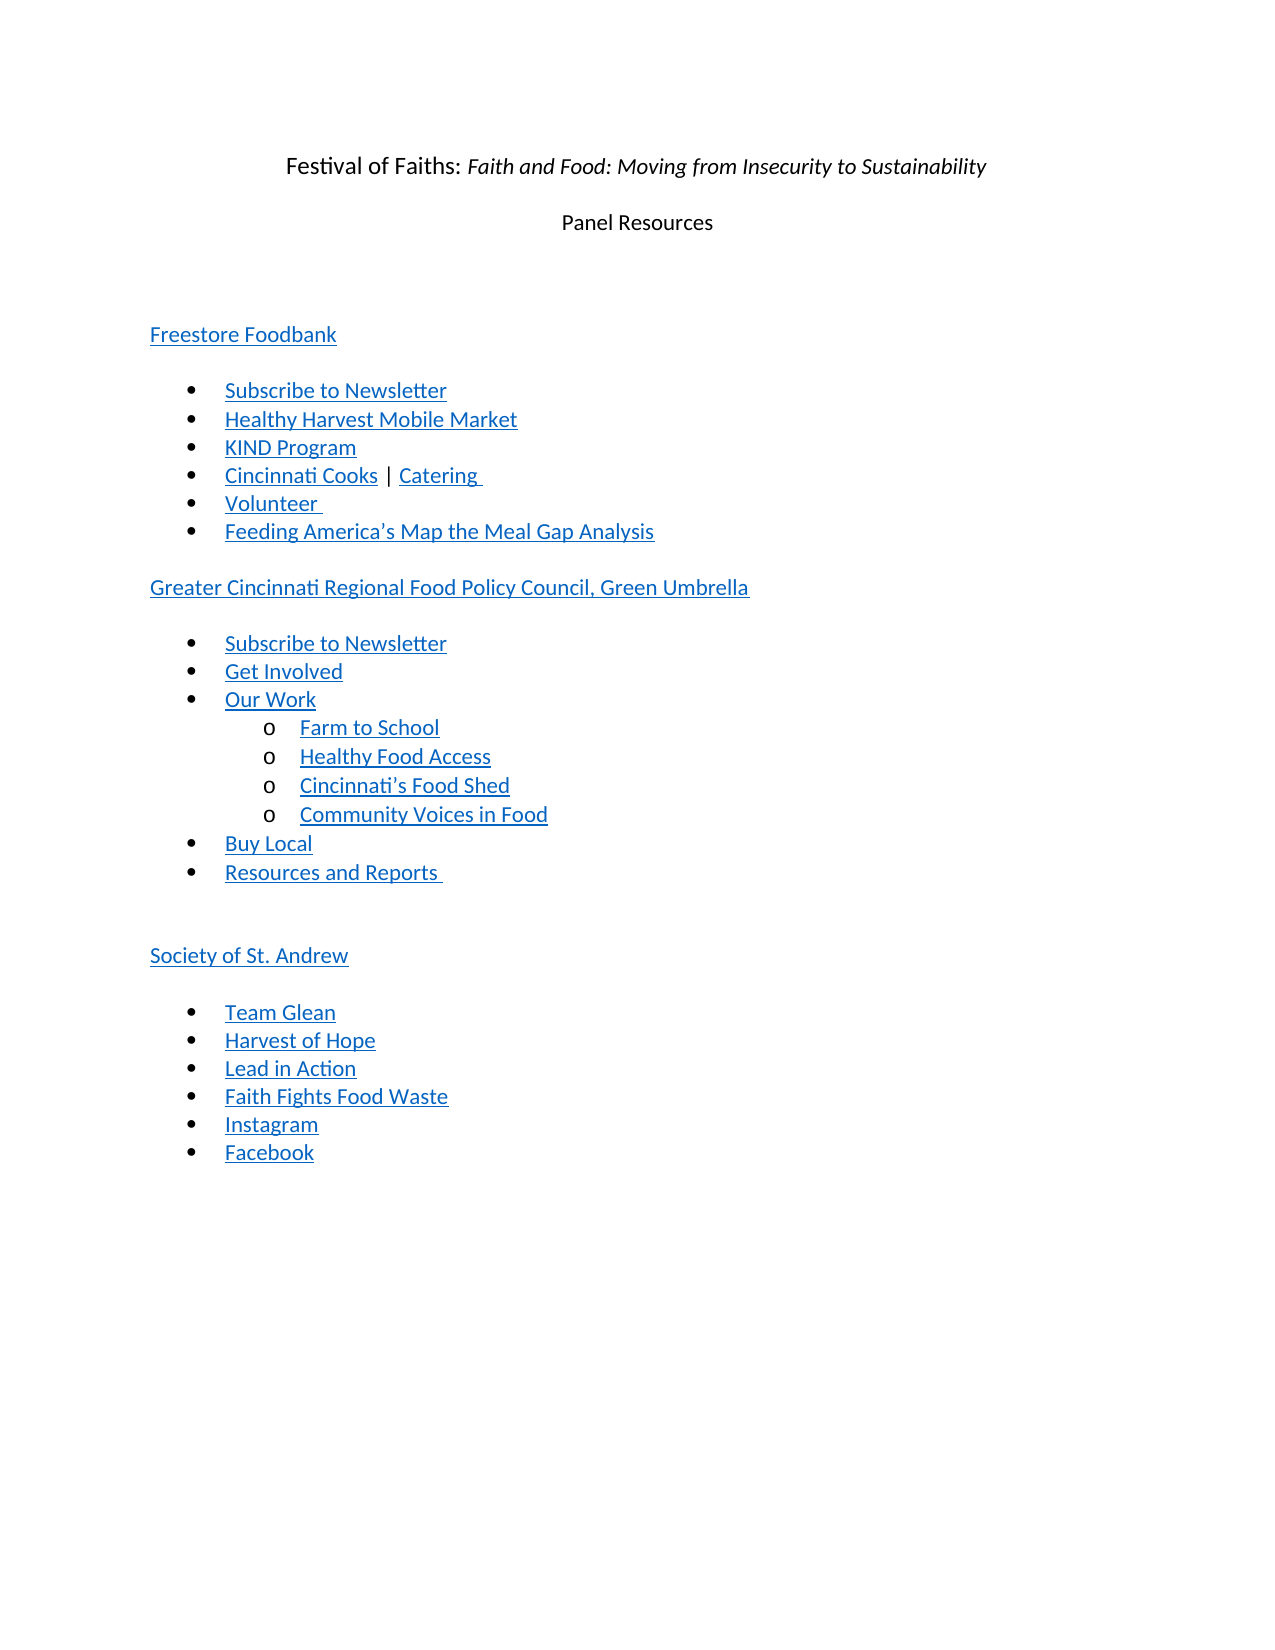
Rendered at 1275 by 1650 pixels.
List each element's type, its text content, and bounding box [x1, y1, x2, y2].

list Volunteer [187, 489, 1125, 517]
list KIND Program [187, 433, 1125, 461]
list Community Voices in Food [262, 800, 1125, 829]
list Subscribe to Newsletter [187, 629, 1125, 657]
list Buy Local [187, 829, 1125, 858]
text Society of St. Andrew [150, 942, 1125, 970]
list Feeding America’s Map the Meal Gap Analysis [187, 517, 1125, 545]
list Harvest of Hope [187, 1026, 1125, 1054]
list Our Work [187, 685, 1125, 713]
list Farm to School [262, 713, 1125, 742]
list Healthy Food Access [262, 742, 1125, 771]
text Freestore Foodbank [150, 321, 1125, 349]
list Instagram [187, 1110, 1125, 1138]
text Greater Cincinnati Regional Food Policy Council, Green Umbrella [150, 573, 1125, 601]
text Festival of Faiths: Faith and Food: Moving from Insecurity to Sustainability [150, 150, 1125, 181]
list Faith Fights Food Waste [187, 1082, 1125, 1110]
list Healthy Harvest Mobile Market [187, 405, 1125, 433]
list Team Glean [187, 998, 1125, 1026]
list Resources and Reports [187, 858, 1125, 886]
text Panel Resources [150, 208, 1125, 237]
list Cincinnati’s Food Shed [262, 771, 1125, 800]
list Get Involved [187, 657, 1125, 685]
list Subscribe to Newsletter [187, 377, 1125, 405]
list Lead in Action [187, 1054, 1125, 1082]
list Cincinnati Cooks | Catering [187, 461, 1125, 489]
list Facebook [187, 1138, 1125, 1166]
